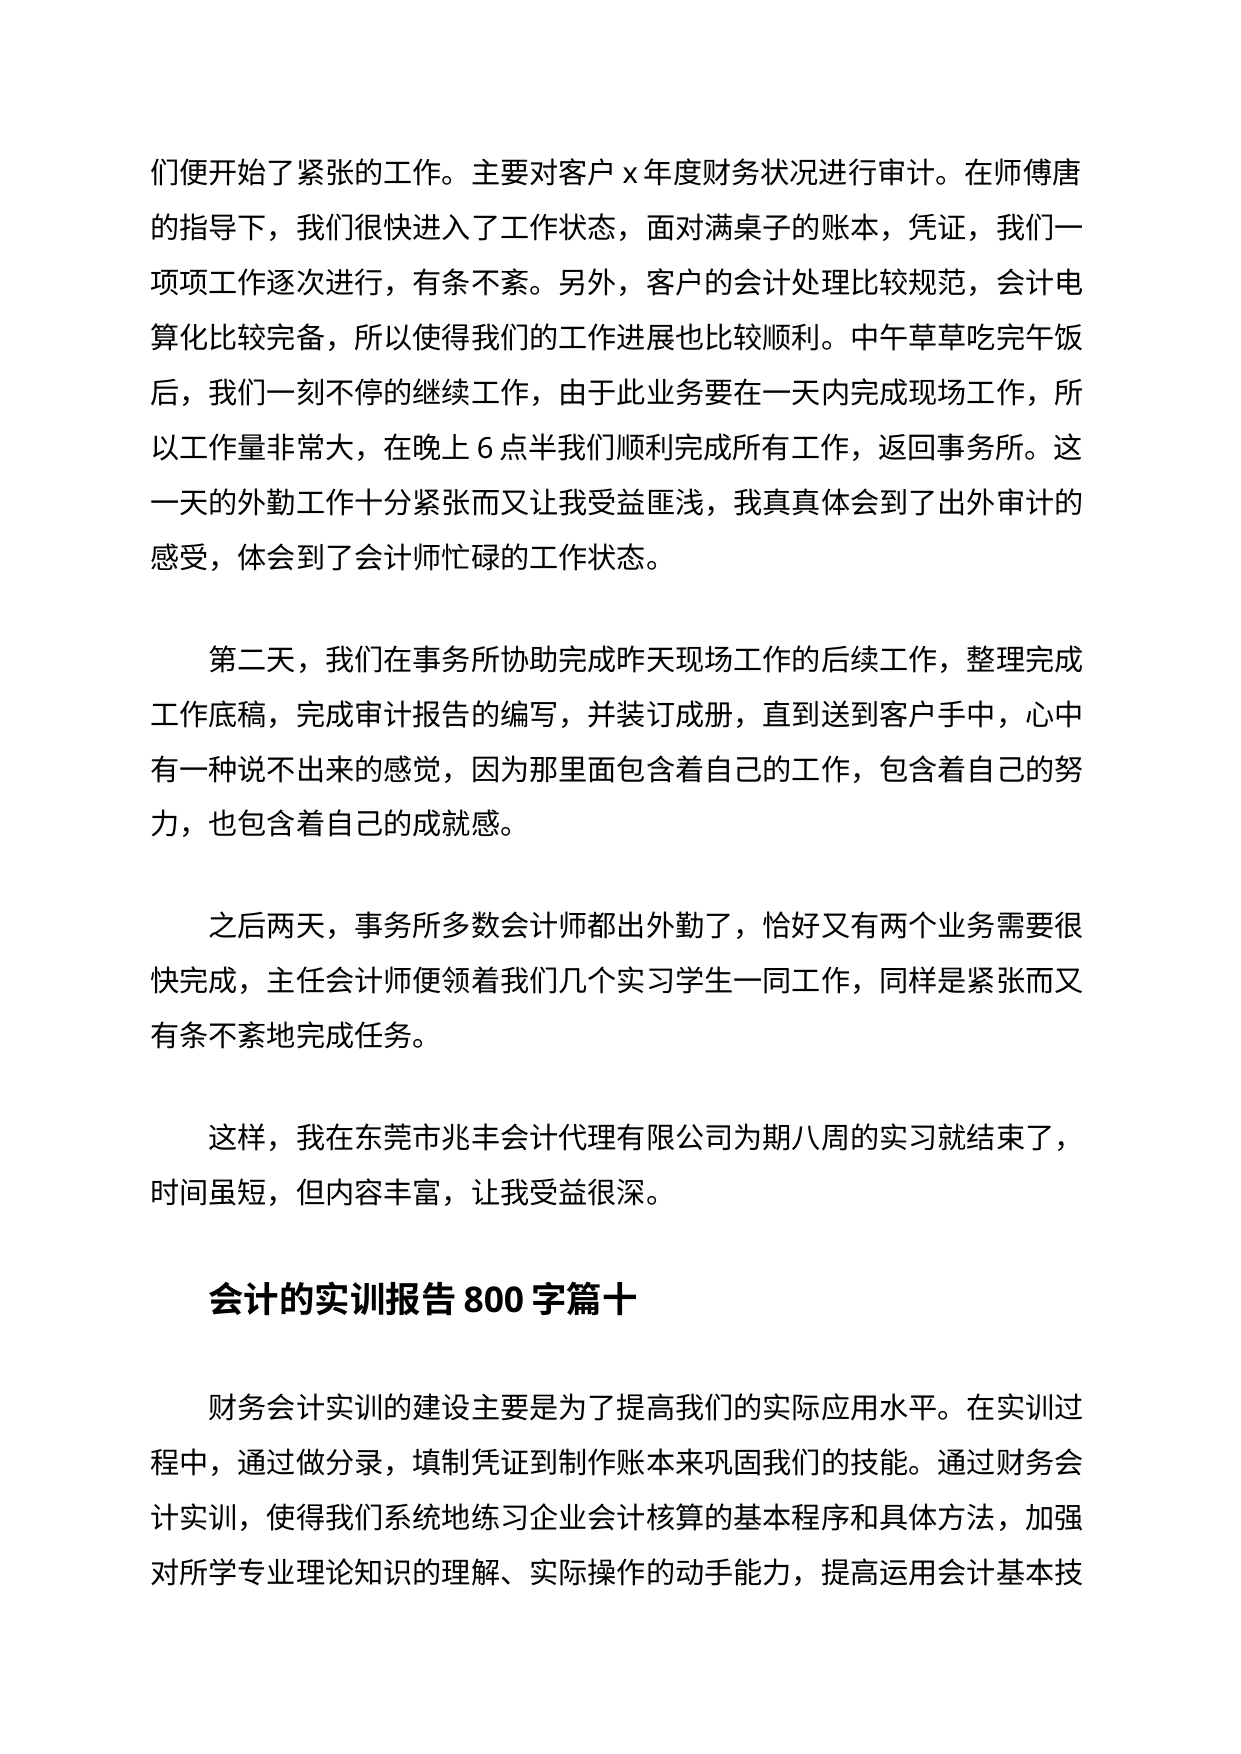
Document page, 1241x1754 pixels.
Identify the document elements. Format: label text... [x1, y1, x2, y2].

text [150, 150, 1090, 577]
text 这样，我在东莞市兆丰会计代理有限公司为期八周的实习就结束了，时间虽短，但内容丰富，让我受益很深。 [150, 1114, 1090, 1211]
text 之后两天，事务所多数会计师都出外勤了，恰好又有两个业务需要很快完成，主任会计师便领着我们几个实习学生一同工作，同样是紧张而又有条不紊地完成任务。 [150, 903, 1090, 1055]
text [150, 1384, 1090, 1591]
text 第二天，我们在事务所协助完成昨天现场工作的后续工作，整理完成工作底稿，完成审计报告的编写，并装订成册，直到送到客户手中，心中有一种说不出来的感觉，因为那里面包含着自己的工作，包含着自己的努力，也包含着自己的成就感。 [150, 636, 1090, 843]
text 会计的实训报告800字篇十 [150, 1271, 1090, 1322]
